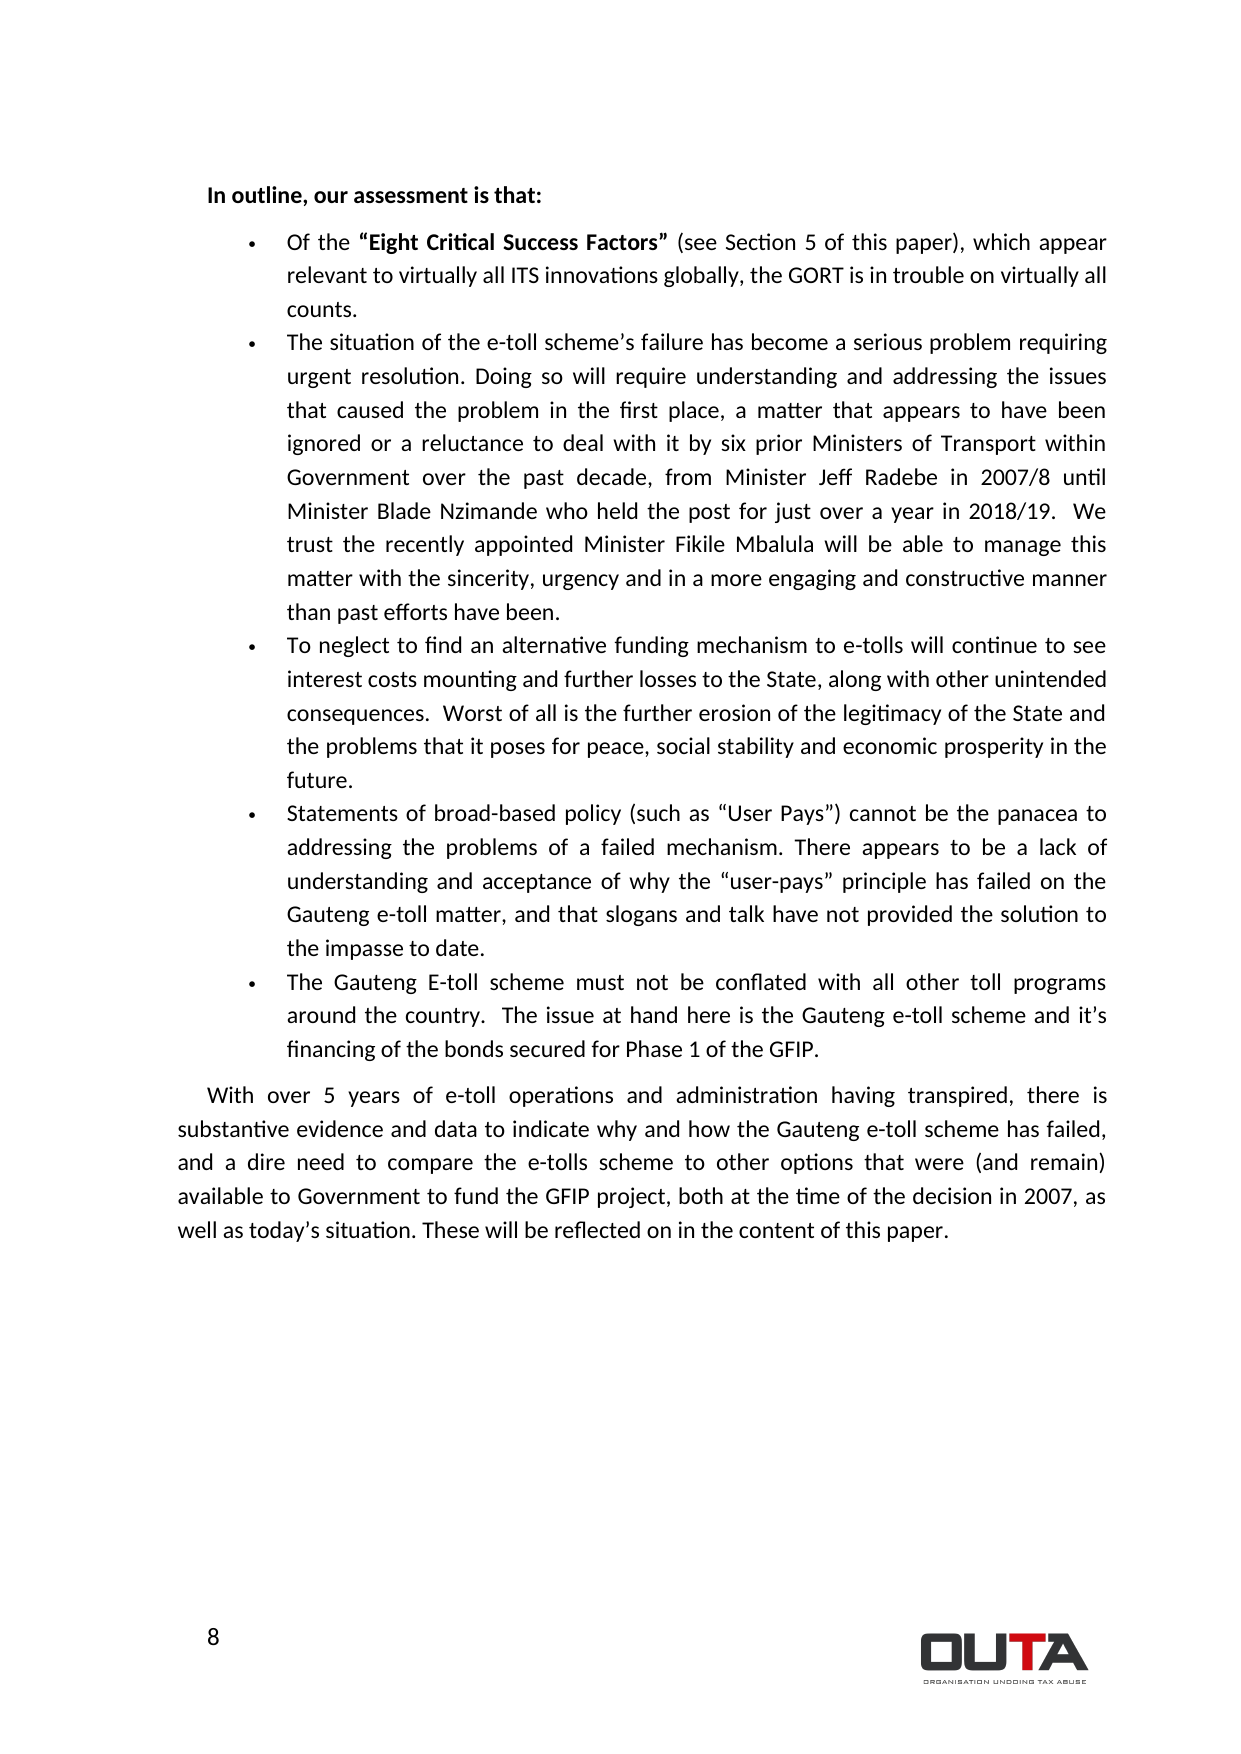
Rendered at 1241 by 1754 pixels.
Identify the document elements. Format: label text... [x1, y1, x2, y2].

list The situation of the e-toll scheme’s failure has become a serious problem requiring urgent resolution. Doing so will require understanding and addressing the issues that caused the problem in the first place, a matter that appears to have been ignored or a reluctance to deal with it by six prior Ministers of Transport within Government over the past decade, from Minister Jeff Radebe in 2007/8 until Minister Blade Nzimande who held the post for just over a year in 2018/19. We trust the recently appointed Minister Fikile Mbalula will be able to manage this matter with the sincerity, urgency and in a more engaging and constructive manner than past efforts have been. [249, 327, 1108, 626]
list The Gauteng E-toll scheme must not be conflated with all other toll programs around the country. The issue at hand here is the Gauteng e-toll scheme and it’s financing of the bonds secured for Phase 1 of the GFIP. [249, 967, 1108, 1063]
list To neglect to find an alternative funding mechanism to e-tolls will continue to see interest costs mounting and further losses to the State, along with other unintended consequences. Worst of all is the further erosion of the legitimacy of the State and the problems that it poses for peace, social stability and economic prosperity in the future. [249, 630, 1108, 794]
text In outline, our assessment is that: [177, 180, 1108, 210]
list Statements of broad-based policy (such as “User Pays”) cannot be the panacea to addressing the problems of a failed mechanism. There appears to be a lack of understanding and acceptance of why the “user-pays” principle has failed on the Gauteng e-toll matter, and that slogans and talk have not provided the solution to the impasse to date. [249, 798, 1108, 962]
picture [917, 1628, 1090, 1687]
text With over 5 years of e-toll operations and administration having transpired, there is substantive evidence and data to indicate why and how the Gauteng e-toll scheme has failed, and a dire need to compare the e-tolls scheme to other options that were (and remain) available to Government to fund the GFIP project, both at the time of the decision in 2007, as well as today’s situation. These will be reflected on in the content of this paper. [177, 1080, 1108, 1244]
list Of the “Eight Critical Success Factors” (see Section 5 of this paper), which appear relevant to virtually all ITS innovations globally, the GORT is in trouble on virtually all counts. [249, 227, 1108, 323]
